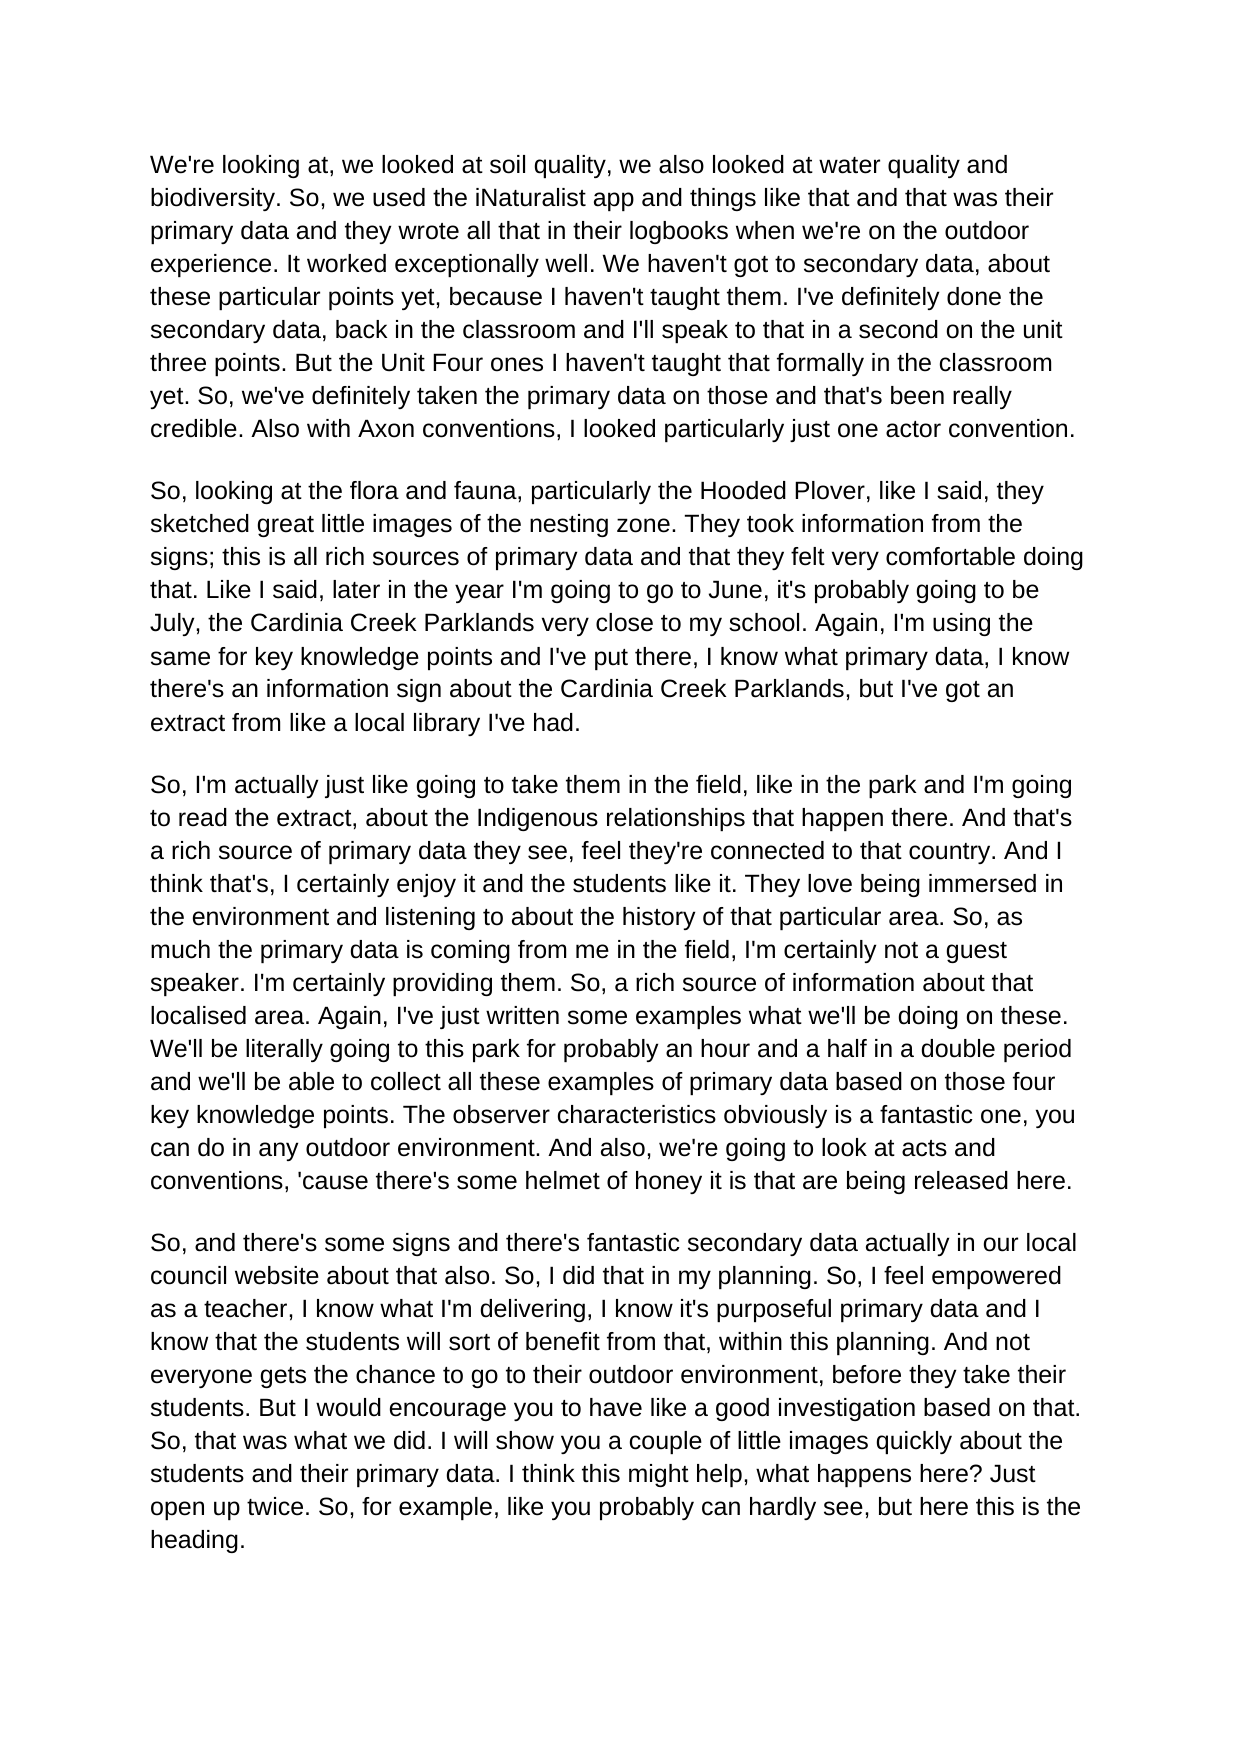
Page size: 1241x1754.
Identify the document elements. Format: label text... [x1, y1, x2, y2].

text We're looking at, we looked at soil quality, we also looked at water quality and biodiversity. So, we used the iNaturalist app and things like that and that was their primary data and they wrote all that in their logbooks when we're on the outdoor experience. It worked exceptionally well. We haven't got to secondary data, about these particular points yet, because I haven't taught them. I've definitely done the secondary data, back in the classroom and I'll speak to that in a second on the unit three points. But the Unit Four ones I haven't taught that formally in the classroom yet. So, we've definitely taken the primary data on those and that's been really credible. Also with Axon conventions, I looked particularly just one actor convention. [150, 150, 1090, 443]
text So, I'm actually just like going to take them in the field, like in the park and I'm going to read the extract, about the Indigenous relationships that happen there. And that's a rich source of primary data they see, feel they're connected to that country. And I think that's, I certainly enjoy it and the students like it. They love being immersed in the environment and listening to about the history of that particular area. So, as much the primary data is coming from me in the field, I'm certainly not a guest speaker. I'm certainly providing them. So, a rich source of information about that localised area. Again, I've just written some examples what we'll be doing on these. We'll be literally going to this park for probably an hour and a half in a double period and we'll be able to collect all these examples of primary data based on those four key knowledge points. The observer characteristics obviously is a fantastic one, you can do in any outdoor environment. And also, we're going to look at acts and conventions, 'cause there's some helmet of honey it is that are being released here. [150, 770, 1090, 1195]
text So, and there's some signs and there's fantastic secondary data actually in our local council website about that also. So, I did that in my planning. So, I feel empowered as a teacher, I know what I'm delivering, I know it's purposeful primary data and I know that the students will sort of benefit from that, within this planning. And not everyone gets the chance to go to their outdoor environment, before they take their students. But I would encourage you to have like a good investigation based on that. So, that was what we did. I will show you a couple of little images quickly about the students and their primary data. I think this might help, what happens here? Just open up twice. So, for example, like you probably can hardly see, but here this is the heading. [150, 1228, 1090, 1554]
text So, looking at the flora and fauna, particularly the Hooded Plover, like I said, they sketched great little images of the nesting zone. They took information from the signs; this is all rich sources of primary data and that they felt very comfortable doing that. Like I said, later in the year I'm going to go to June, it's probably going to be July, the Cardinia Creek Parklands very close to my school. Again, I'm using the same for key knowledge points and I've put there, I know what primary data, I know there's an information sign about the Cardinia Creek Parklands, but I've got an extract from like a local library I've had. [150, 476, 1090, 736]
